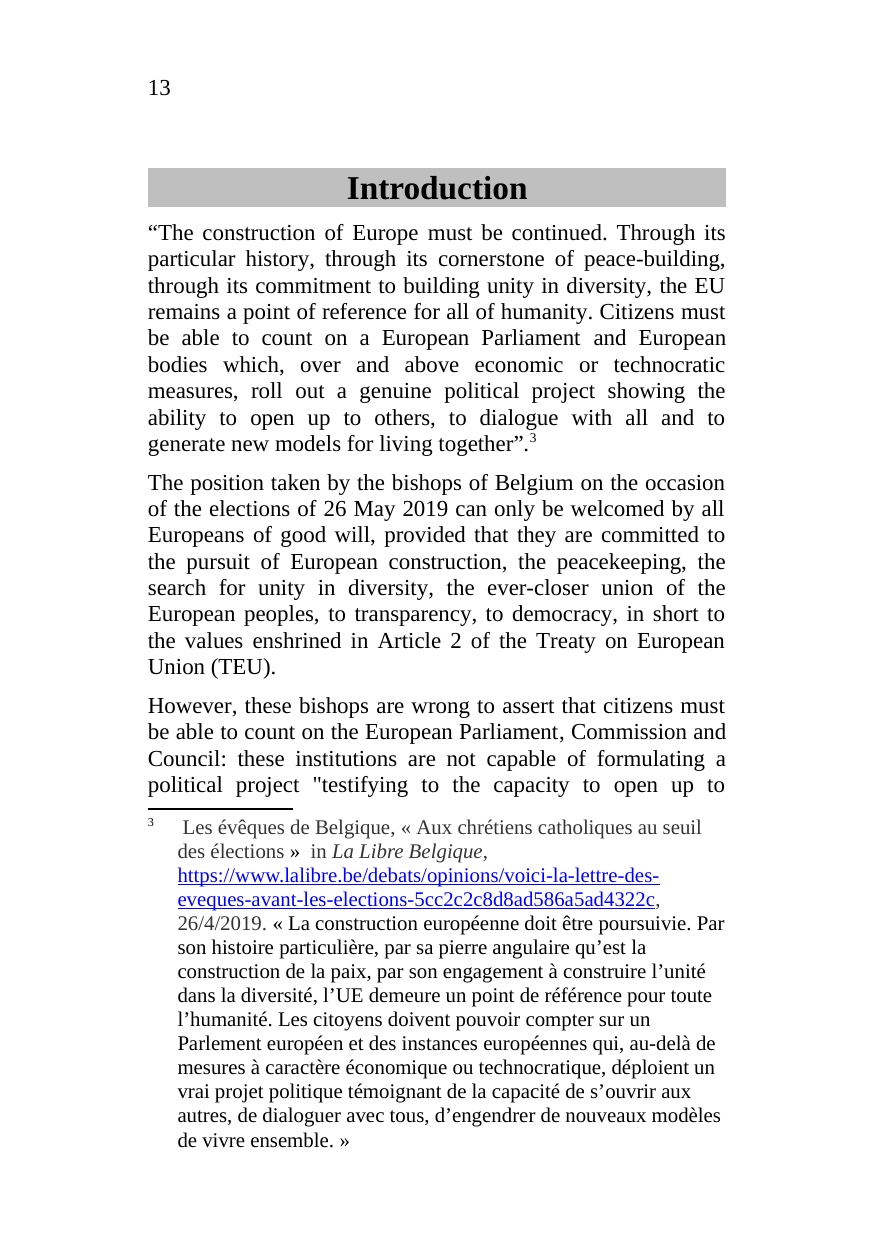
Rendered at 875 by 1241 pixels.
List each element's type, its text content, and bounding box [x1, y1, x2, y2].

text Introduction [148, 168, 726, 207]
text However, these bishops are wrong to assert that citizens must be able to count on the European Parliament, Commission and Council: these institutions are not capable of formulating a political project "testifying to the capacity to open up to others, to dialogue with all, to generate new models of living together”, because transparency and democracy are almost absent in the EU and the European Economic Area (EEA) as they were built from 1950 until present. [148, 692, 726, 797]
text “The construction of Europe must be continued. Through its particular history, through its cornerstone of peace-building, through its commitment to building unity in diversity, the EU remains a point of reference for all of humanity. Citizens must be able to count on a European Parliament and European bodies which, over and above economic or technocratic measures, roll out a genuine political project showing the ability to open up to others, to dialogue with all and to generate new models for living together”. [148, 219, 726, 456]
text The position taken by the bishops of Belgium on the occasion of the elections of 26 May 2019 can only be welcomed by all Europeans of good will, provided that they are committed to the pursuit of European construction, the peacekeeping, the search for unity in diversity, the ever-closer union of the European peoples, to transparency, to democracy, in short to the values enshrined in Article 2 of the Treaty on European Union (TEU). [148, 469, 726, 679]
